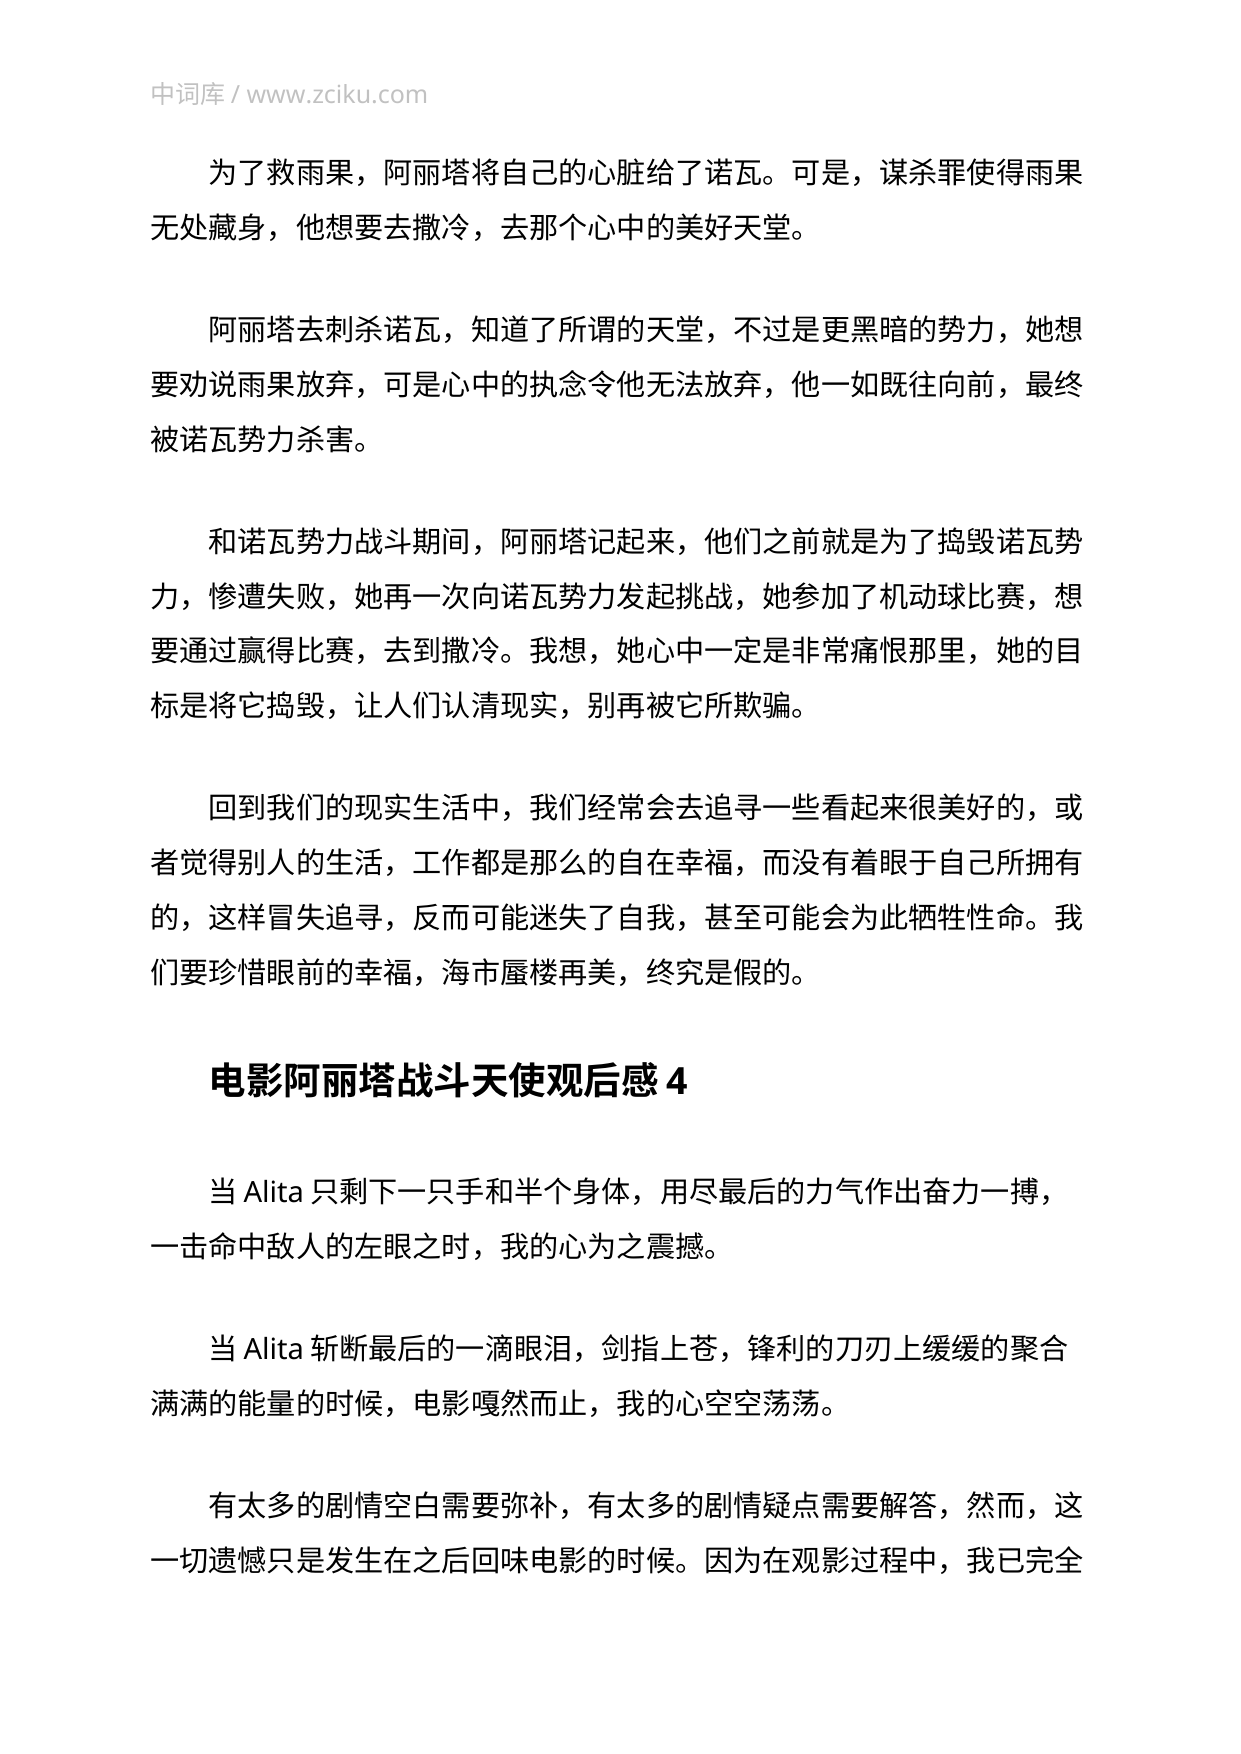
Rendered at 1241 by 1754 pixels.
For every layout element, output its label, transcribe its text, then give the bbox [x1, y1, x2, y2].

text 回到我们的现实生活中，我们经常会去追寻一些看起来很美好的，或者觉得别人的生活，工作都是那么的自在幸福，而没有着眼于自己所拥有的，这样冒失追寻，反而可能迷失了自我，甚至可能会为此牺牲性命。我们要珍惜眼前的幸福，海市蜃楼再美，终究是假的。 [150, 785, 1090, 992]
text 当Alita斩断最后的一滴眼泪，剑指上苍，锋利的刀刃上缓缓的聚合满满的能量的时候，电影嘎然而止，我的心空空荡荡。 [150, 1326, 1090, 1423]
text 当Alita只剩下一只手和半个身体，用尽最后的力气作出奋力一搏，一击命中敌人的左眼之时，我的心为之震撼。 [150, 1169, 1090, 1266]
text 阿丽塔去刺杀诺瓦，知道了所谓的天堂，不过是更黑暗的势力，她想要劝说雨果放弃，可是心中的执念令他无法放弃，他一如既往向前，最终被诺瓦势力杀害。 [150, 307, 1090, 459]
text 为了救雨果，阿丽塔将自己的心脏给了诺瓦。可是，谋杀罪使得雨果无处藏身，他想要去撒冷，去那个心中的美好天堂。 [150, 150, 1090, 247]
text 电影阿丽塔战斗天使观后感4 [150, 1051, 1090, 1106]
text 和诺瓦势力战斗期间，阿丽塔记起来，他们之前就是为了捣毁诺瓦势力，惨遭失败，她再一次向诺瓦势力发起挑战，她参加了机动球比赛，想要通过赢得比赛，去到撒冷。我想，她心中一定是非常痛恨那里，她的目标是将它捣毁，让人们认清现实，别再被它所欺骗。 [150, 518, 1090, 725]
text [150, 1482, 1090, 1579]
